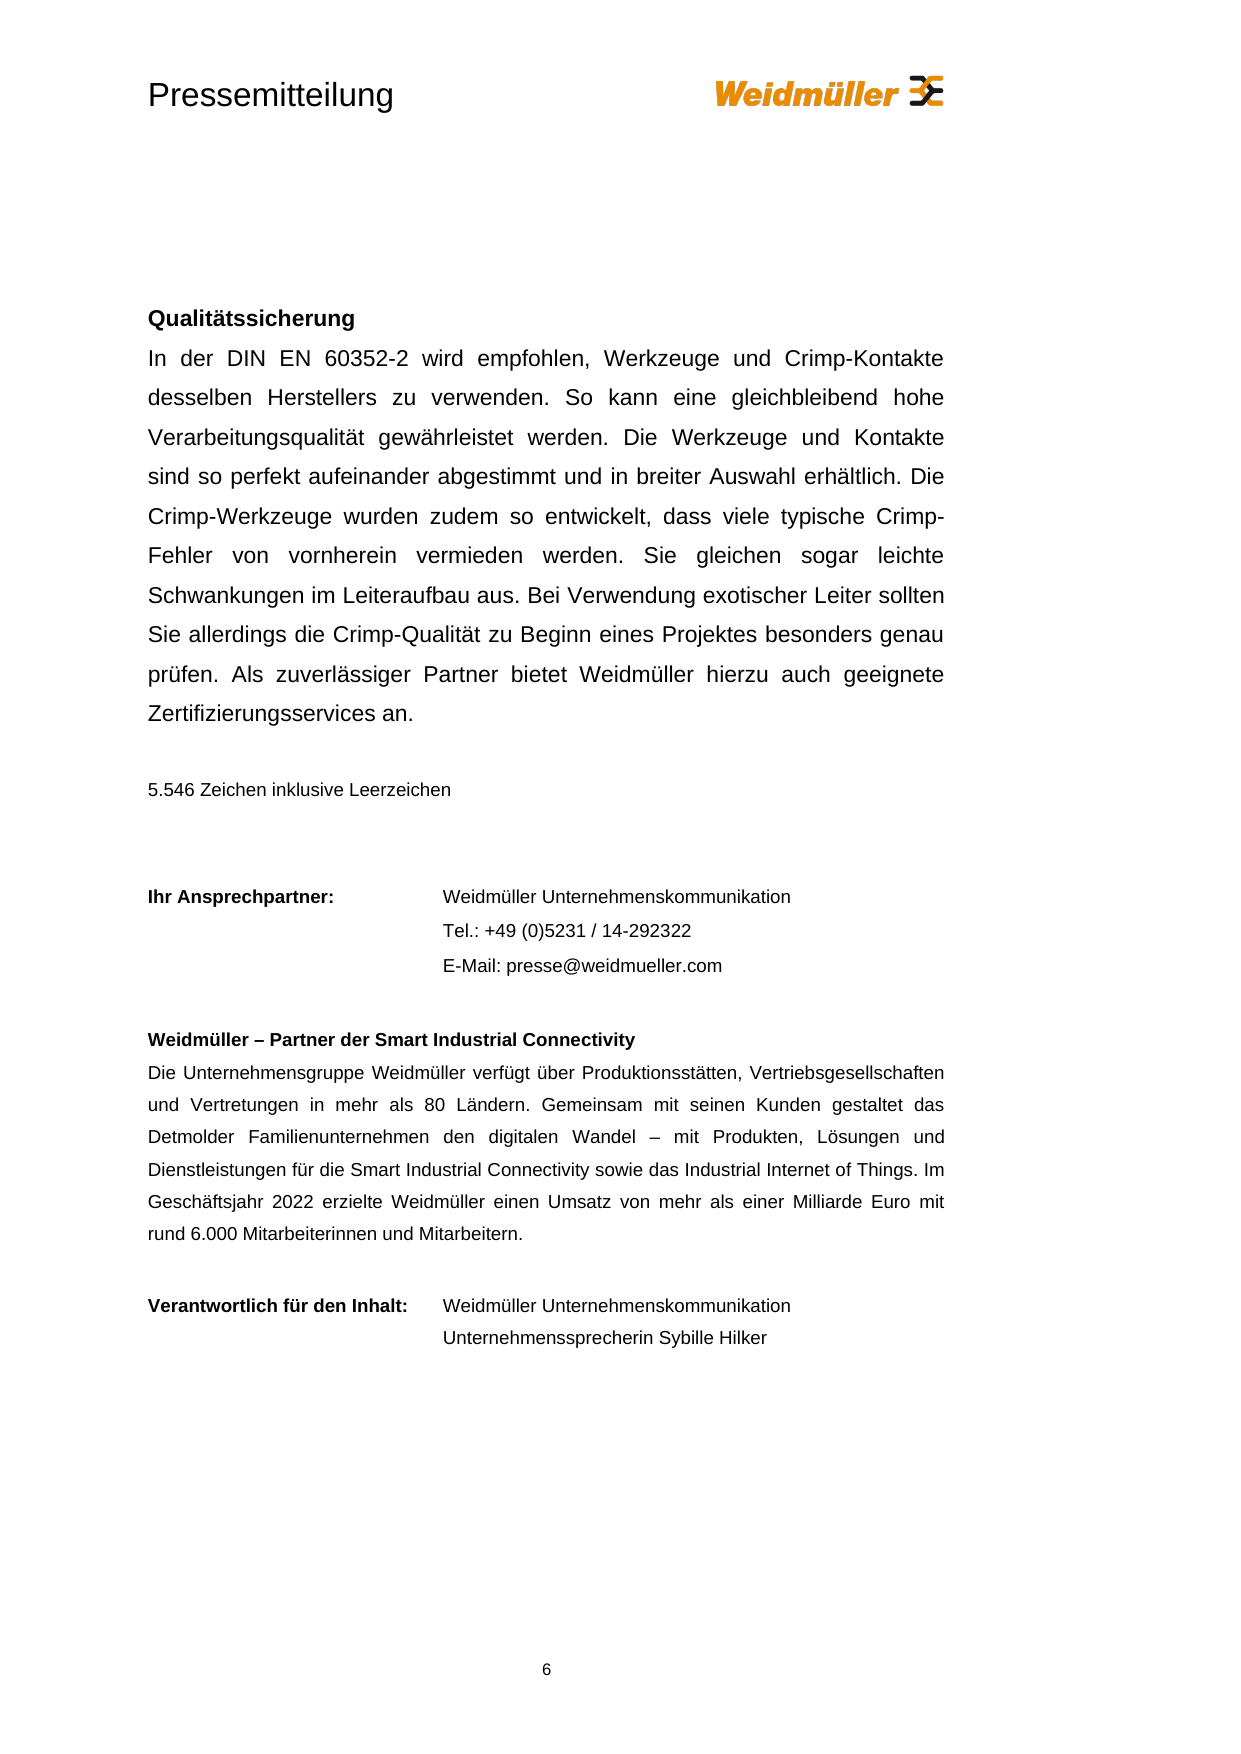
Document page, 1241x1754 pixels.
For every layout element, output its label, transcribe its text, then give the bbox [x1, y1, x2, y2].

text Weidmüller – Partner der Smart Industrial Connectivity [148, 1029, 945, 1051]
text Ihr Ansprechpartner: Weidmüller Unternehmenskommunikation [148, 886, 945, 907]
text 5.546 Zeichen inklusive Leerzeichen [148, 779, 945, 801]
text Die Unternehmensgruppe Weidmüller verfügt über Produktionsstätten, Vertriebsgesellschaften und Vertretungen in mehr als 80 Ländern. Gemeinsam mit seinen Kunden gestaltet das Detmolder Familienunternehmen den digitalen Wandel – mit Produkten, Lösungen und Dienstleistungen für die Smart Industrial Connectivity sowie das Industrial Internet of Things. Im Geschäftsjahr 2022 erzielte Weidmüller einen Umsatz von mehr als einer Milliarde Euro mit rund 6.000 Mitarbeiterinnen und Mitarbeitern. [148, 1061, 945, 1244]
text Qualitätssicherung [148, 305, 945, 332]
text E-Mail: presse@weidmueller.com [148, 955, 945, 977]
text Tel.: +49 (0)5231 / 14-292322 [148, 920, 945, 942]
text Unternehmenssprecherin Sybille Hilker [148, 1327, 945, 1348]
picture [709, 72, 947, 107]
text In der DIN EN 60352-2 wird empfohlen, Werkzeuge und Crimp-Kontakte desselben Herstellers zu verwenden. So kann eine gleichbleibend hohe Verarbeitungsqualität gewährleistet werden. Die Werkzeuge und Kontakte sind so perfekt aufeinander abgestimmt und in breiter Auswahl erhältlich. Die Crimp-Werkzeuge wurden zudem so entwickelt, dass viele typische Crimp-Fehler von vornherein vermieden werden. Sie gleichen sogar leichte Schwankungen im Leiteraufbau aus. Bei Verwendung exotischer Leiter sollten Sie allerdings die Crimp-Qualität zu Beginn eines Projektes besonders genau prüfen. Als zuverlässiger Partner bietet Weidmüller hierzu auch geeignete Zertifizierungsservices an. [148, 345, 945, 726]
text Verantwortlich für den Inhalt: Weidmüller Unternehmenskommunikation [148, 1295, 945, 1316]
